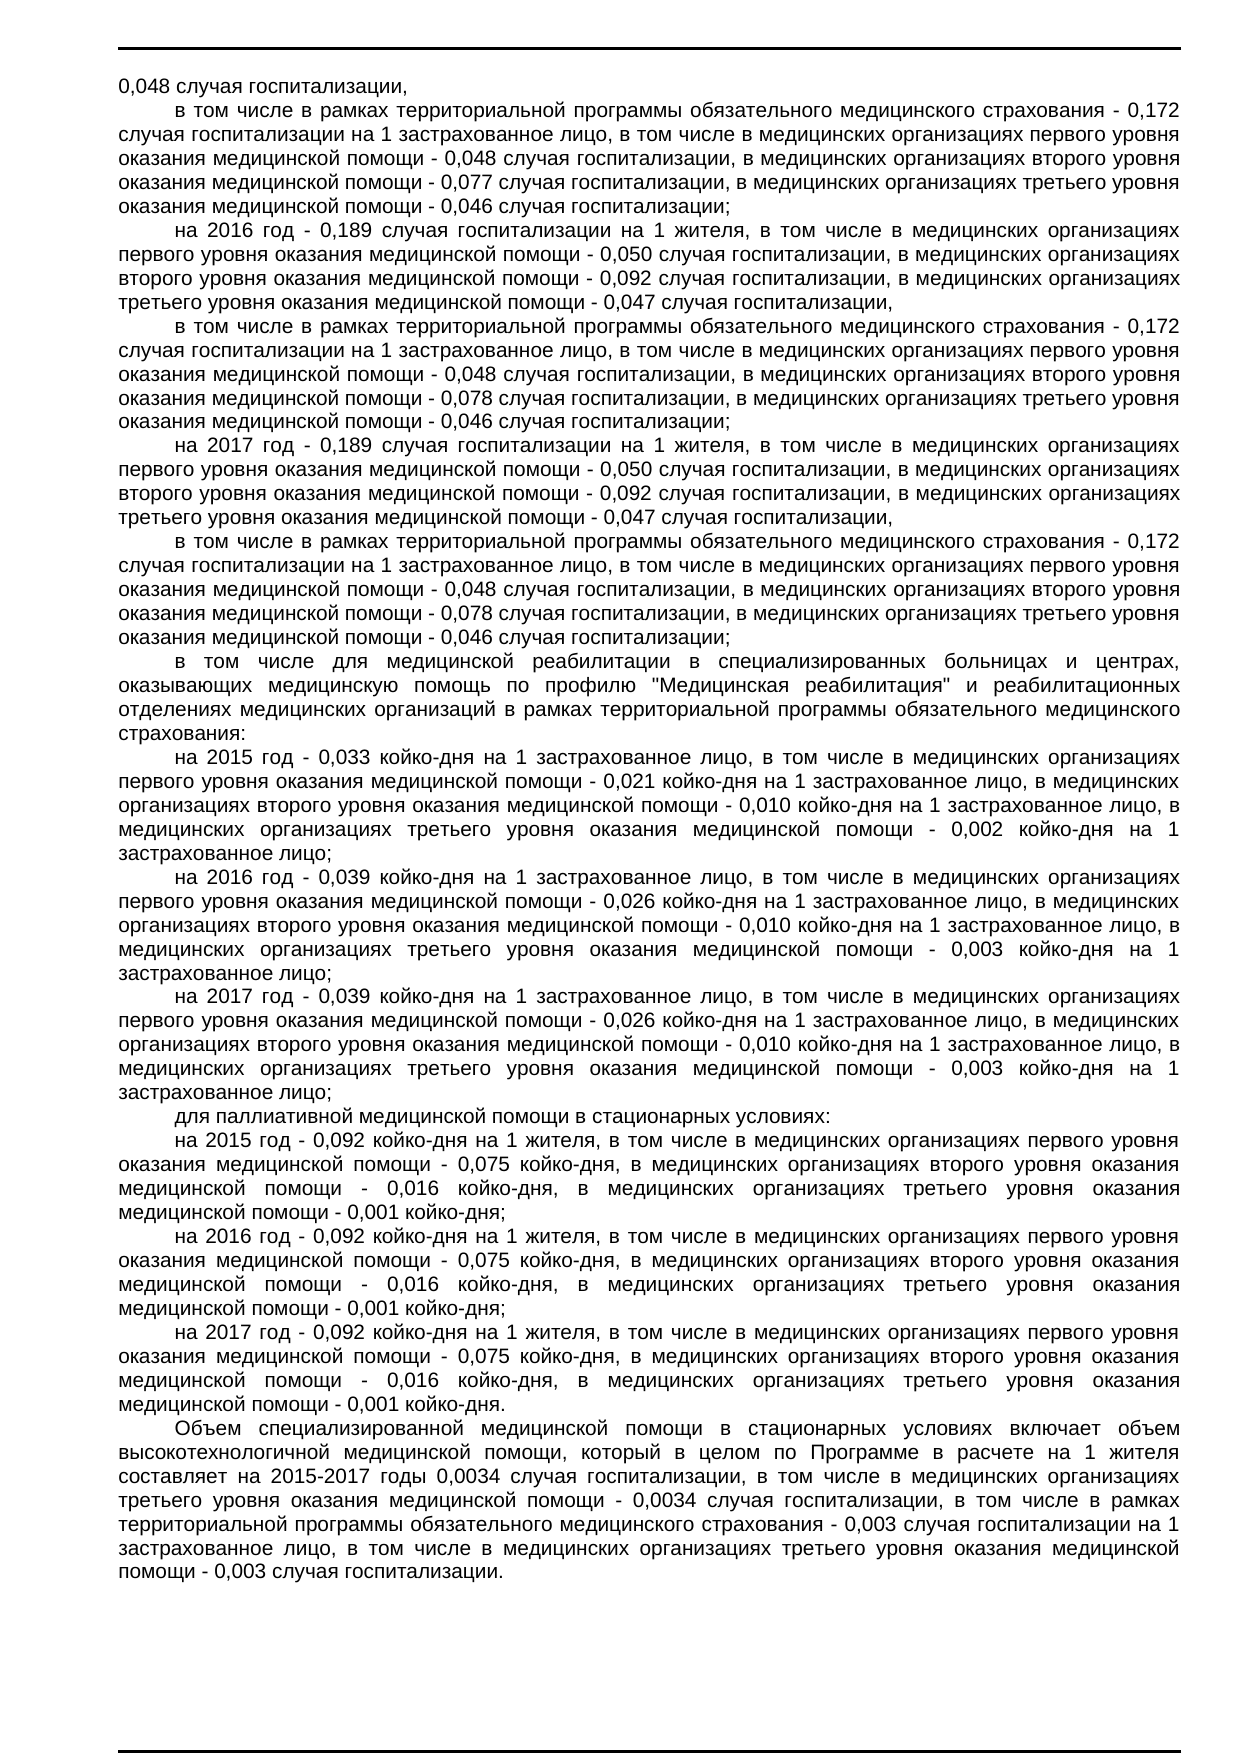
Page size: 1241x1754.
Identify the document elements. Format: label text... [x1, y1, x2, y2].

text на 2016 год - 0,039 койко-дня на 1 застрахованное лицо, в том числе в медицинских организациях первого уровня оказания медицинской помощи - 0,026 койко-дня на 1 застрахованное лицо, в медицинских организациях второго уровня оказания медицинской помощи - 0,010 койко-дня на 1 застрахованное лицо, в медицинских организациях третьего уровня оказания медицинской помощи - 0,003 койко-дня на 1 застрахованное лицо; [118, 864, 1181, 984]
text в том числе в рамках территориальной программы обязательного медицинского страхования - 0,172 случая госпитализации на 1 застрахованное лицо, в том числе в медицинских организациях первого уровня оказания медицинской помощи - 0,048 случая госпитализации, в медицинских организациях второго уровня оказания медицинской помощи - 0,078 случая госпитализации, в медицинских организациях третьего уровня оказания медицинской помощи - 0,046 случая госпитализации; [118, 529, 1181, 649]
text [118, 74, 1181, 98]
text Объем специализированной медицинской помощи в стационарных условиях включает объем высокотехнологичной медицинской помощи, который в целом по Программе в расчете на 1 жителя составляет на 2015-2017 годы 0,0034 случая госпитализации, в том числе в медицинских организациях третьего уровня оказания медицинской помощи - 0,0034 случая госпитализации, в том числе в рамках территориальной программы обязательного медицинского страхования - 0,003 случая госпитализации на 1 застрахованное лицо, в том числе в медицинских организациях третьего уровня оказания медицинской помощи - 0,003 случая госпитализации. [118, 1416, 1181, 1583]
text для паллиативной медицинской помощи в стационарных условиях: [118, 1104, 1181, 1128]
text на 2016 год - 0,092 койко-дня на 1 жителя, в том числе в медицинских организациях первого уровня оказания медицинской помощи - 0,075 койко-дня, в медицинских организациях второго уровня оказания медицинской помощи - 0,016 койко-дня, в медицинских организациях третьего уровня оказания медицинской помощи - 0,001 койко-дня; [118, 1224, 1181, 1320]
text в том числе в рамках территориальной программы обязательного медицинского страхования - 0,172 случая госпитализации на 1 застрахованное лицо, в том числе в медицинских организациях первого уровня оказания медицинской помощи - 0,048 случая госпитализации, в медицинских организациях второго уровня оказания медицинской помощи - 0,078 случая госпитализации, в медицинских организациях третьего уровня оказания медицинской помощи - 0,046 случая госпитализации; [118, 313, 1181, 433]
text в том числе для медицинской реабилитации в специализированных больницах и центрах, оказывающих медицинскую помощь по профилю "Медицинская реабилитация" и реабилитационных отделениях медицинских организаций в рамках территориальной программы обязательного медицинского страхования: [118, 649, 1181, 745]
text на 2017 год - 0,092 койко-дня на 1 жителя, в том числе в медицинских организациях первого уровня оказания медицинской помощи - 0,075 койко-дня, в медицинских организациях второго уровня оказания медицинской помощи - 0,016 койко-дня, в медицинских организациях третьего уровня оказания медицинской помощи - 0,001 койко-дня. [118, 1320, 1181, 1416]
text на 2015 год - 0,033 койко-дня на 1 застрахованное лицо, в том числе в медицинских организациях первого уровня оказания медицинской помощи - 0,021 койко-дня на 1 застрахованное лицо, в медицинских организациях второго уровня оказания медицинской помощи - 0,010 койко-дня на 1 застрахованное лицо, в медицинских организациях третьего уровня оказания медицинской помощи - 0,002 койко-дня на 1 застрахованное лицо; [118, 745, 1181, 864]
text на 2016 год - 0,189 случая госпитализации на 1 жителя, в том числе в медицинских организациях первого уровня оказания медицинской помощи - 0,050 случая госпитализации, в медицинских организациях второго уровня оказания медицинской помощи - 0,092 случая госпитализации, в медицинских организациях третьего уровня оказания медицинской помощи - 0,047 случая госпитализации, [118, 218, 1181, 313]
text на 2017 год - 0,189 случая госпитализации на 1 жителя, в том числе в медицинских организациях первого уровня оказания медицинской помощи - 0,050 случая госпитализации, в медицинских организациях второго уровня оказания медицинской помощи - 0,092 случая госпитализации, в медицинских организациях третьего уровня оказания медицинской помощи - 0,047 случая госпитализации, [118, 433, 1181, 529]
text на 2017 год - 0,039 койко-дня на 1 застрахованное лицо, в том числе в медицинских организациях первого уровня оказания медицинской помощи - 0,026 койко-дня на 1 застрахованное лицо, в медицинских организациях второго уровня оказания медицинской помощи - 0,010 койко-дня на 1 застрахованное лицо, в медицинских организациях третьего уровня оказания медицинской помощи - 0,003 койко-дня на 1 застрахованное лицо; [118, 984, 1181, 1104]
text в том числе в рамках территориальной программы обязательного медицинского страхования - 0,172 случая госпитализации на 1 застрахованное лицо, в том числе в медицинских организациях первого уровня оказания медицинской помощи - 0,048 случая госпитализации, в медицинских организациях второго уровня оказания медицинской помощи - 0,077 случая госпитализации, в медицинских организациях третьего уровня оказания медицинской помощи - 0,046 случая госпитализации; [118, 98, 1181, 218]
text на 2015 год - 0,092 койко-дня на 1 жителя, в том числе в медицинских организациях первого уровня оказания медицинской помощи - 0,075 койко-дня, в медицинских организациях второго уровня оказания медицинской помощи - 0,016 койко-дня, в медицинских организациях третьего уровня оказания медицинской помощи - 0,001 койко-дня; [118, 1128, 1181, 1224]
